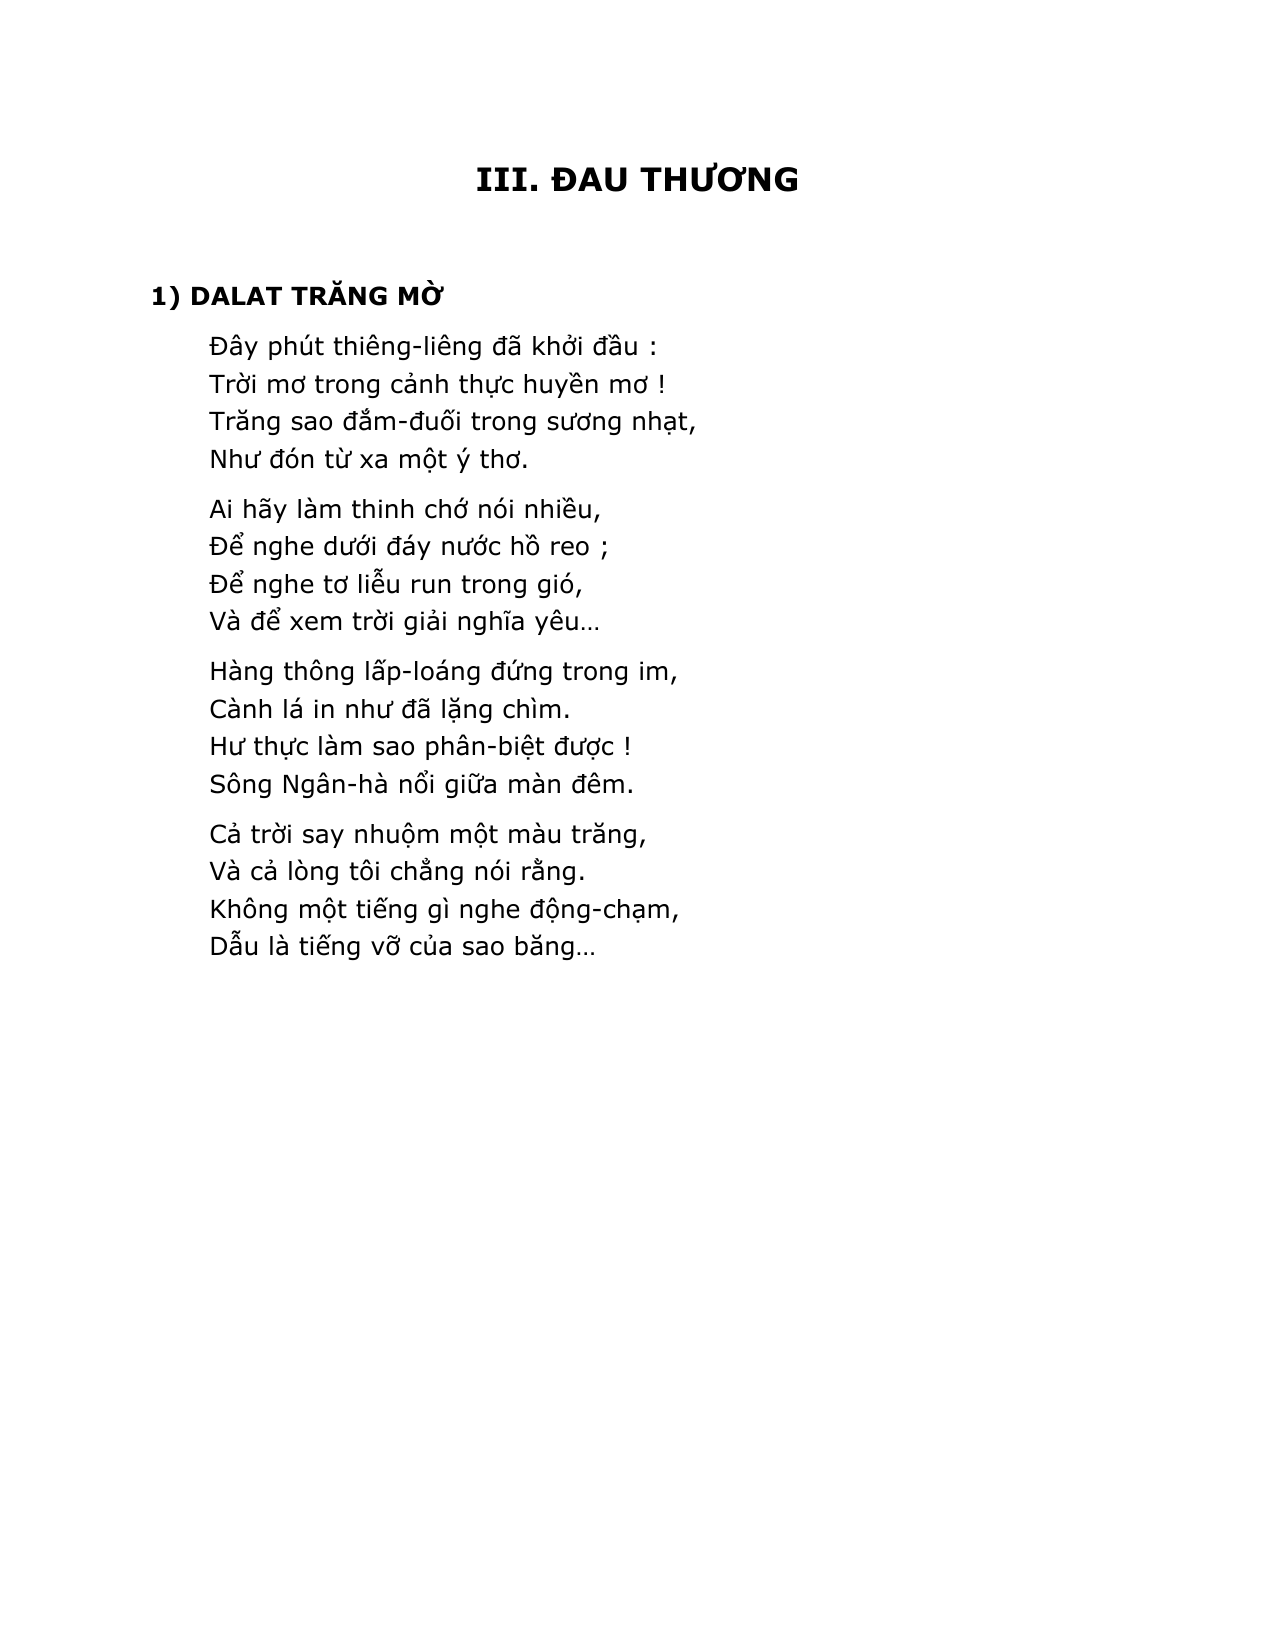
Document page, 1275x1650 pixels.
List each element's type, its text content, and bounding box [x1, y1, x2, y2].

text Dẫu là tiếng vỡ của sao băng… [150, 923, 1125, 961]
text Cành lá in như đã lặng chìm. [150, 686, 1125, 723]
text Và cả lòng tôi chẳng nói rằng. [150, 848, 1125, 886]
text Sông Ngân-hà nổi giữa màn đêm. [150, 761, 1125, 798]
subtitle III. ĐAU THƯƠNG [150, 150, 1125, 198]
text Để nghe dưới đáy nước hồ reo ; [150, 523, 1125, 561]
subtitle 1) DALAT TRĂNG MỜ [150, 273, 1125, 311]
text Không một tiếng gì nghe động-chạm, [150, 886, 1125, 923]
text Ai hãy làm thinh chớ nói nhiều, [150, 486, 1125, 523]
text Cả trời say nhuộm một màu trăng, [150, 811, 1125, 848]
text Hư thực làm sao phân-biệt được ! [150, 723, 1125, 761]
text Hàng thông lấp-loáng đứng trong im, [150, 648, 1125, 686]
text Trăng sao đắm-đuối trong sương nhạt, [150, 398, 1125, 436]
text Đây phút thiêng-liêng đã khởi đầu : [150, 323, 1125, 361]
text Và để xem trời giải nghĩa yêu… [150, 598, 1125, 636]
text Để nghe tơ liễu run trong gió, [150, 561, 1125, 598]
text Trời mơ trong cảnh thực huyền mơ ! [150, 361, 1125, 398]
text Như đón từ xa một ý thơ. [150, 436, 1125, 473]
